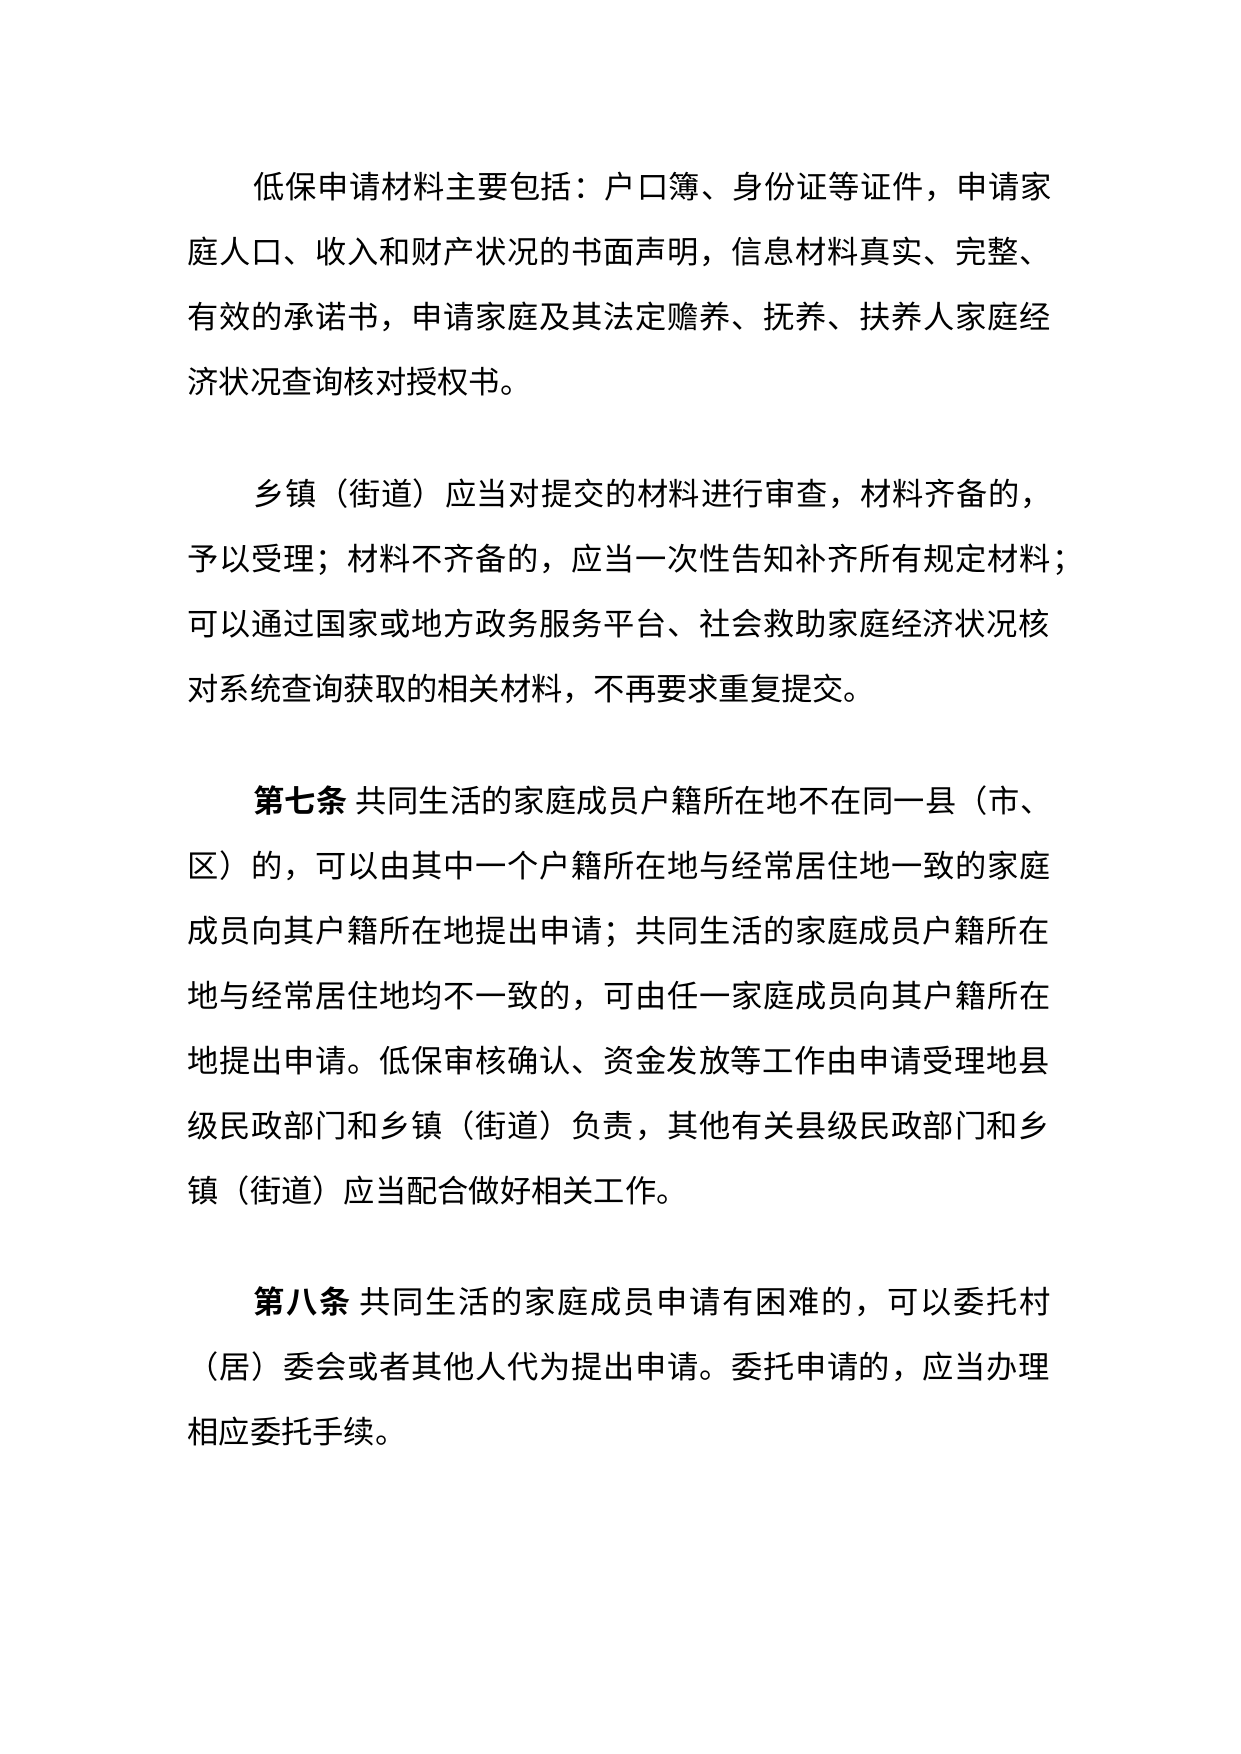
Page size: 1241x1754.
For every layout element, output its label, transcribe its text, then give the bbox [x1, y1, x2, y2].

text 第七条 共同生活的家庭成员户籍所在地不在同一县（市、区）的，可以由其中一个户籍所在地与经常居住地一致的家庭成员向其户籍所在地提出申请；共同生活的家庭成员户籍所在地与经常居住地均不一致的，可由任一家庭成员向其户籍所在地提出申请。低保审核确认、资金发放等工作由申请受理地县级民政部门和乡镇（街道）负责，其他有关县级民政部门和乡镇（街道）应当配合做好相关工作。 [187, 776, 1053, 1231]
text 低保申请材料主要包括：户口簿、身份证等证件，申请家庭人口、收入和财产状况的书面声明，信息材料真实、完整、有效的承诺书，申请家庭及其法定赡养、抚养、扶养人家庭经济状况查询核对授权书。 [187, 162, 1053, 422]
text 第八条 共同生活的家庭成员申请有困难的，可以委托村（居）委会或者其他人代为提出申请。委托申请的，应当办理相应委托手续。 [187, 1278, 1053, 1473]
text 乡镇（街道）应当对提交的材料进行审查，材料齐备的，予以受理；材料不齐备的，应当一次性告知补齐所有规定材料；可以通过国家或地方政务服务平台、社会救助家庭经济状况核对系统查询获取的相关材料，不再要求重复提交。 [187, 469, 1053, 729]
